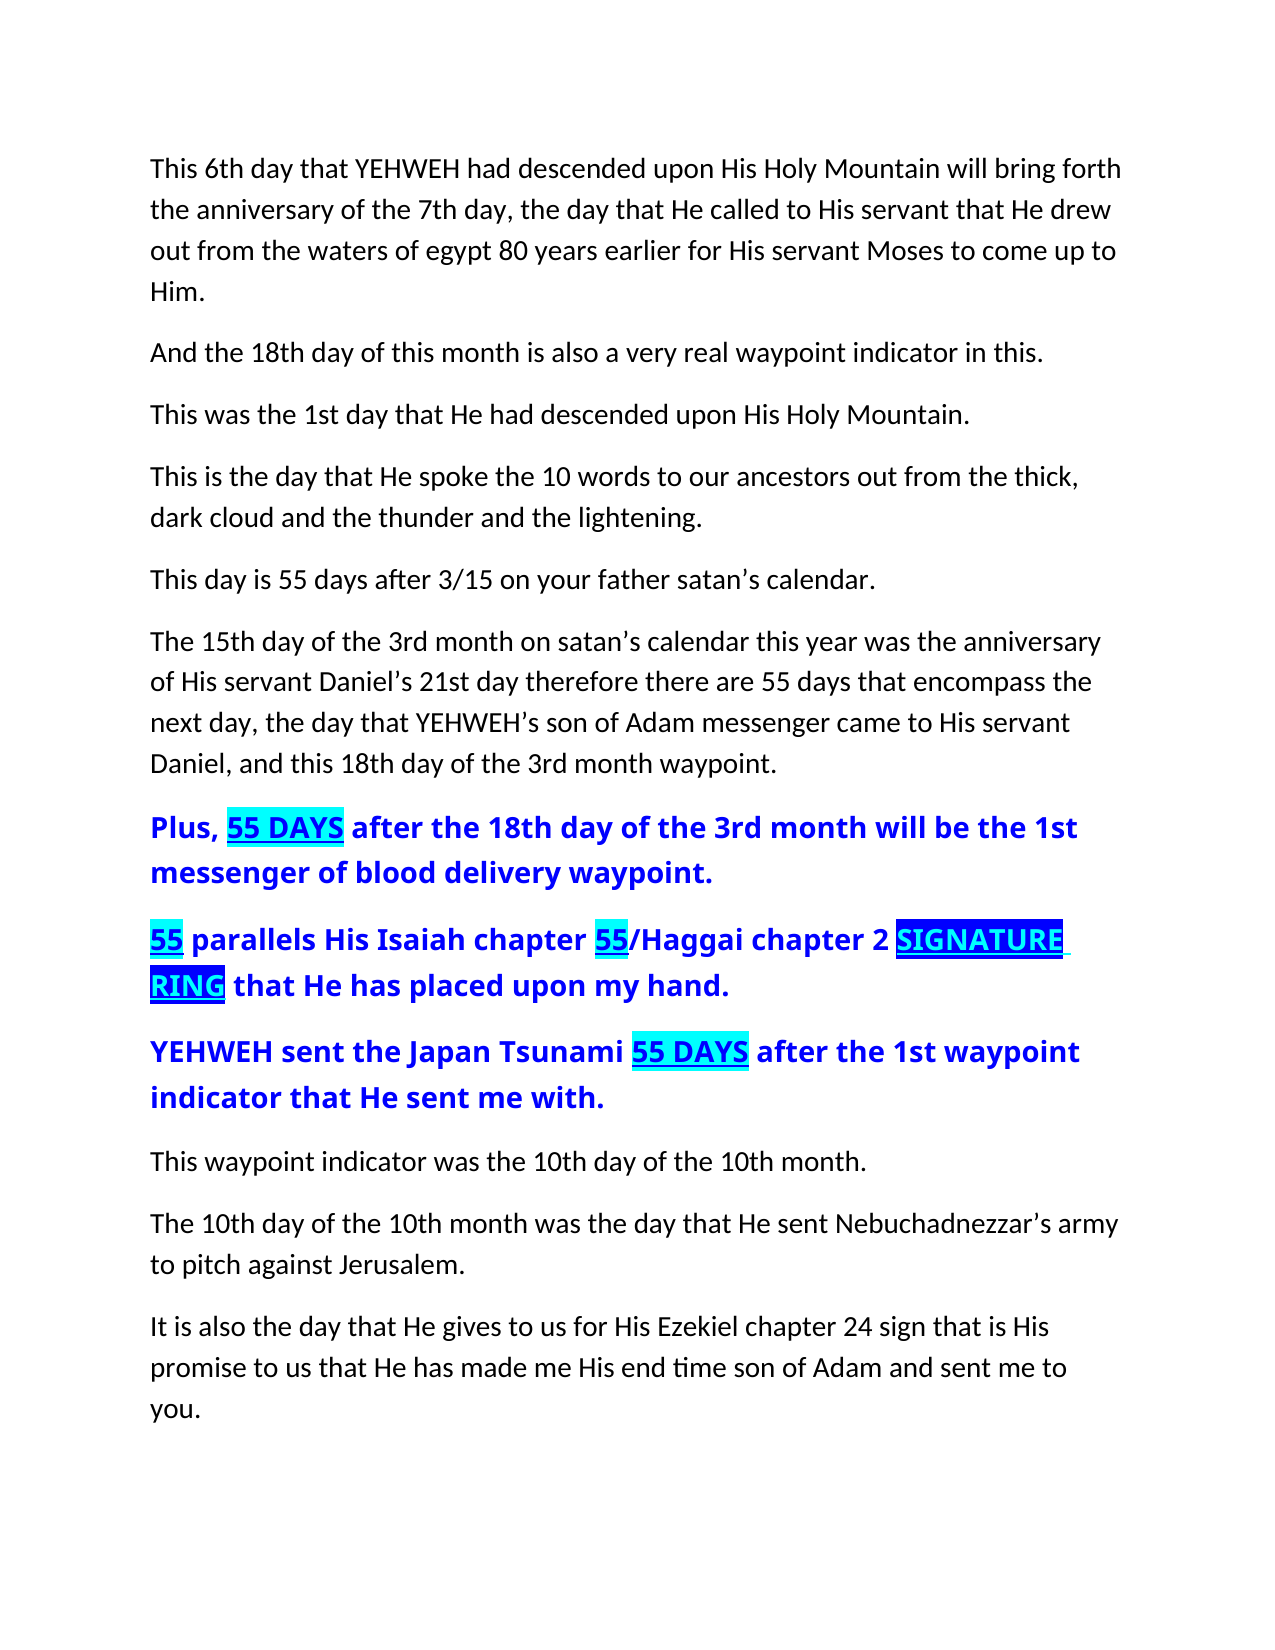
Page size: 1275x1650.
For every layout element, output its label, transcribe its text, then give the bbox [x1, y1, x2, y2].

text The 10th day of the 10th month was the day that He sent Nebuchadnezzar’s army to pitch against Jerusalem. [150, 1205, 1125, 1282]
text YEHWEH sent the Japan Tsunami 55 DAYS after the 1st waypoint indicator that He sent me with. [150, 1031, 1125, 1117]
text This day is 55 days after 3/15 on your father satan’s calendar. [150, 561, 1125, 596]
text Plus, 55 DAYS after the 18th day of the 3rd month will be the 1st messenger of blood delivery waypoint. [150, 807, 1125, 892]
text The 15th day of the 3rd month on satan’s calendar this year was the anniversary of His servant Daniel’s 21st day therefore there are 55 days that encompass the next day, the day that YEHWEH’s son of Adam messenger came to His servant Daniel, and this 18th day of the 3rd month waypoint. [150, 623, 1125, 781]
text This is the day that He spoke the 10 words to our ancestors out from the thick, dark cloud and the thunder and the lightening. [150, 458, 1125, 535]
text It is also the day that He gives to us for His Ezekiel chapter 24 sign that is His promise to us that He has made me His end time son of Adam and sent me to you. [150, 1308, 1125, 1425]
text 55 parallels His Isaiah chapter 55/Haggai chapter 2 SIGNATURE RING that He has placed upon my hand. [150, 919, 1125, 1004]
text And the 18th day of this month is also a very real waypoint indicator in this. [150, 334, 1125, 370]
text This waypoint indicator was the 10th day of the 10th month. [150, 1143, 1125, 1179]
text This was the 1st day that He had descended upon His Holy Mountain. [150, 396, 1125, 432]
text This 6th day that YEHWEH had descended upon His Holy Mountain will bring forth the anniversary of the 7th day, the day that He called to His servant that He drew out from the waters of egypt 80 years earlier for His servant Moses to come up to Him. [150, 150, 1125, 308]
